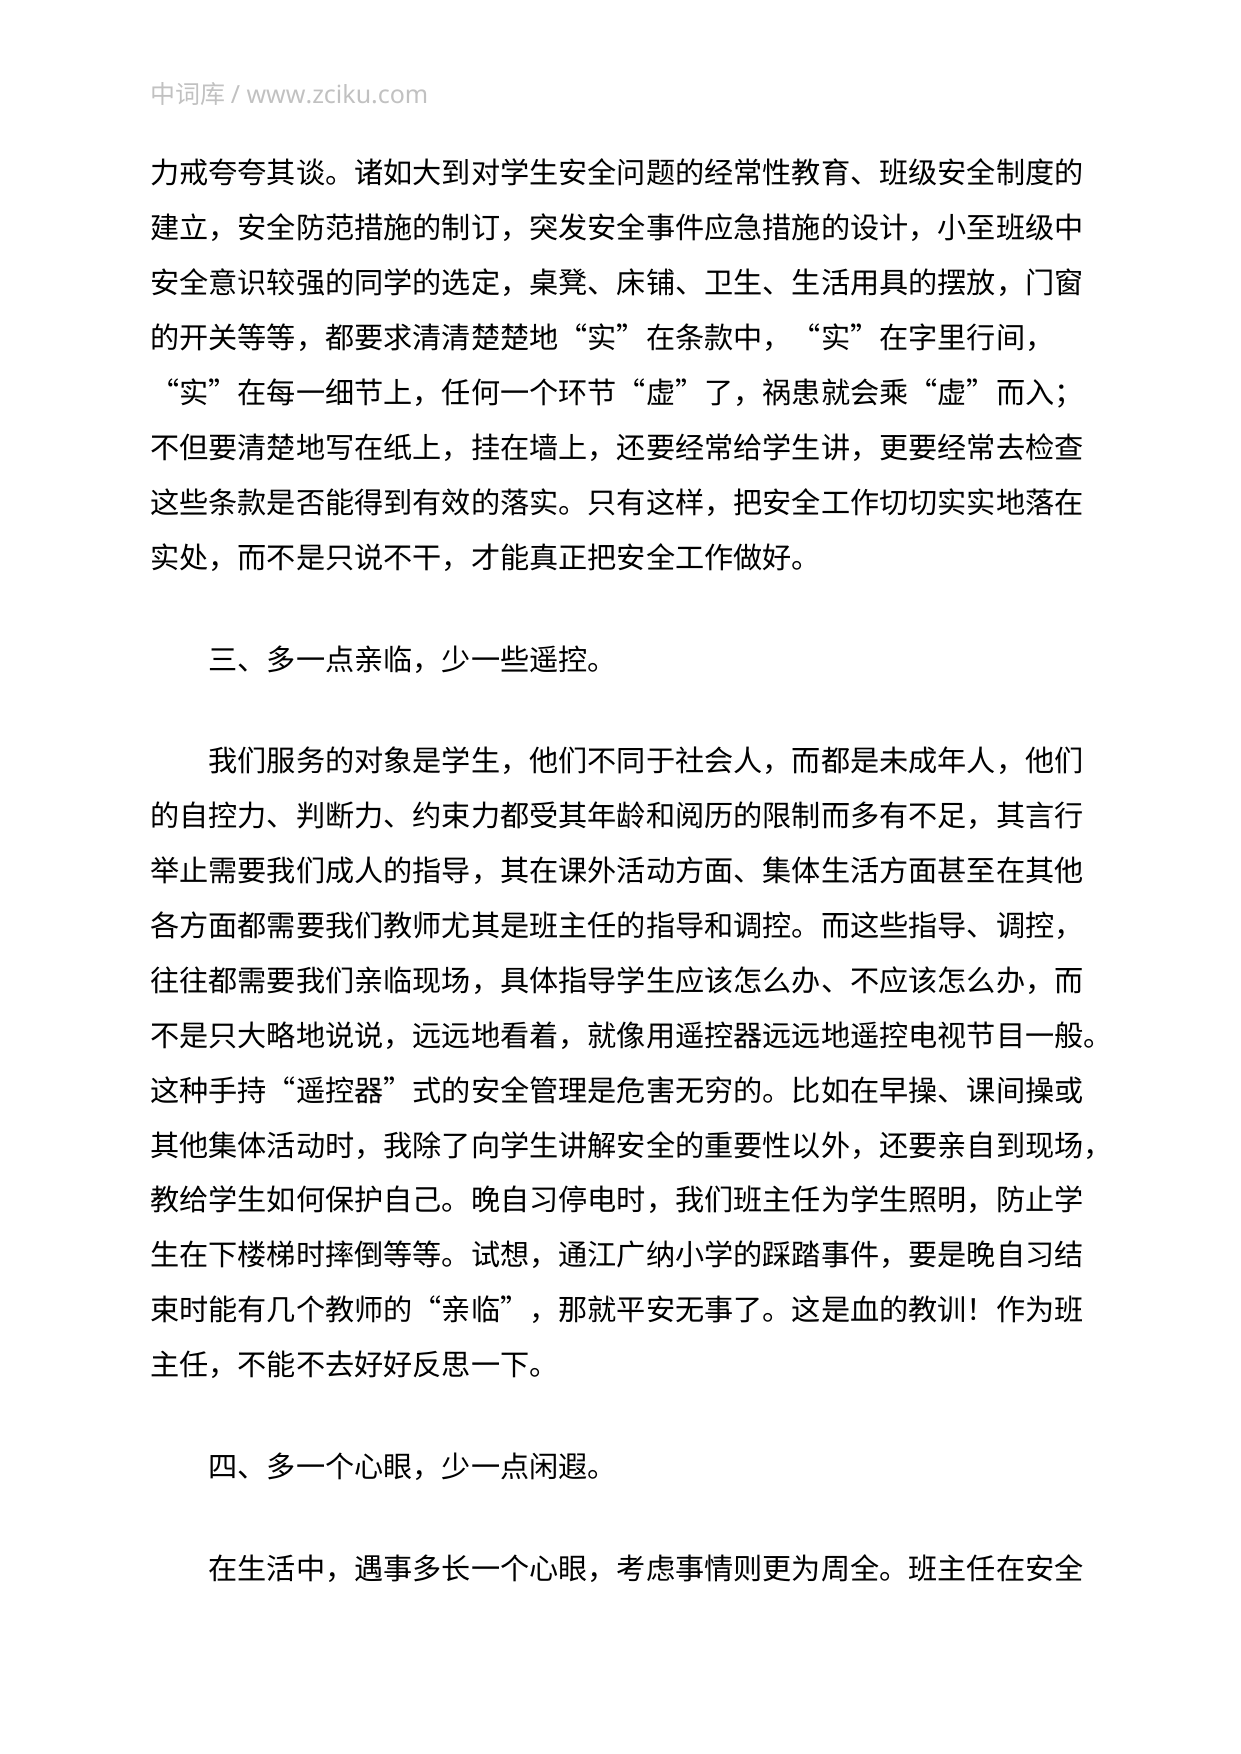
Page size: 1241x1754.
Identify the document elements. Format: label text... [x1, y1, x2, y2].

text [150, 1545, 1090, 1587]
text 三、多一点亲临，少一些遥控。 [150, 636, 1090, 678]
text 四、多一个心眼，少一点闲遐。 [150, 1443, 1090, 1486]
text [150, 150, 1090, 577]
text 我们服务的对象是学生，他们不同于社会人，而都是未成年人，他们的自控力、判断力、约束力都受其年龄和阅历的限制而多有不足，其言行举止需要我们成人的指导，其在课外活动方面、集体生活方面甚至在其他各方面都需要我们教师尤其是班主任的指导和调控。而这些指导、调控，往往都需要我们亲临现场，具体指导学生应该怎么办、不应该怎么办，而不是只大略地说说，远远地看着，就像用遥控器远远地遥控电视节目一般。这种手持“遥控器”式的安全管理是危害无穷的。比如在早操、课间操或其他集体活动时，我除了向学生讲解安全的重要性以外，还要亲自到现场，教给学生如何保护自己。晚自习停电时，我们班主任为学生照明，防止学生在下楼梯时摔倒等等。试想，通江广纳小学的踩踏事件，要是晚自习结束时能有几个教师的“亲临”，那就平安无事了。这是血的教训！作为班主任，不能不去好好反思一下。 [150, 738, 1090, 1384]
